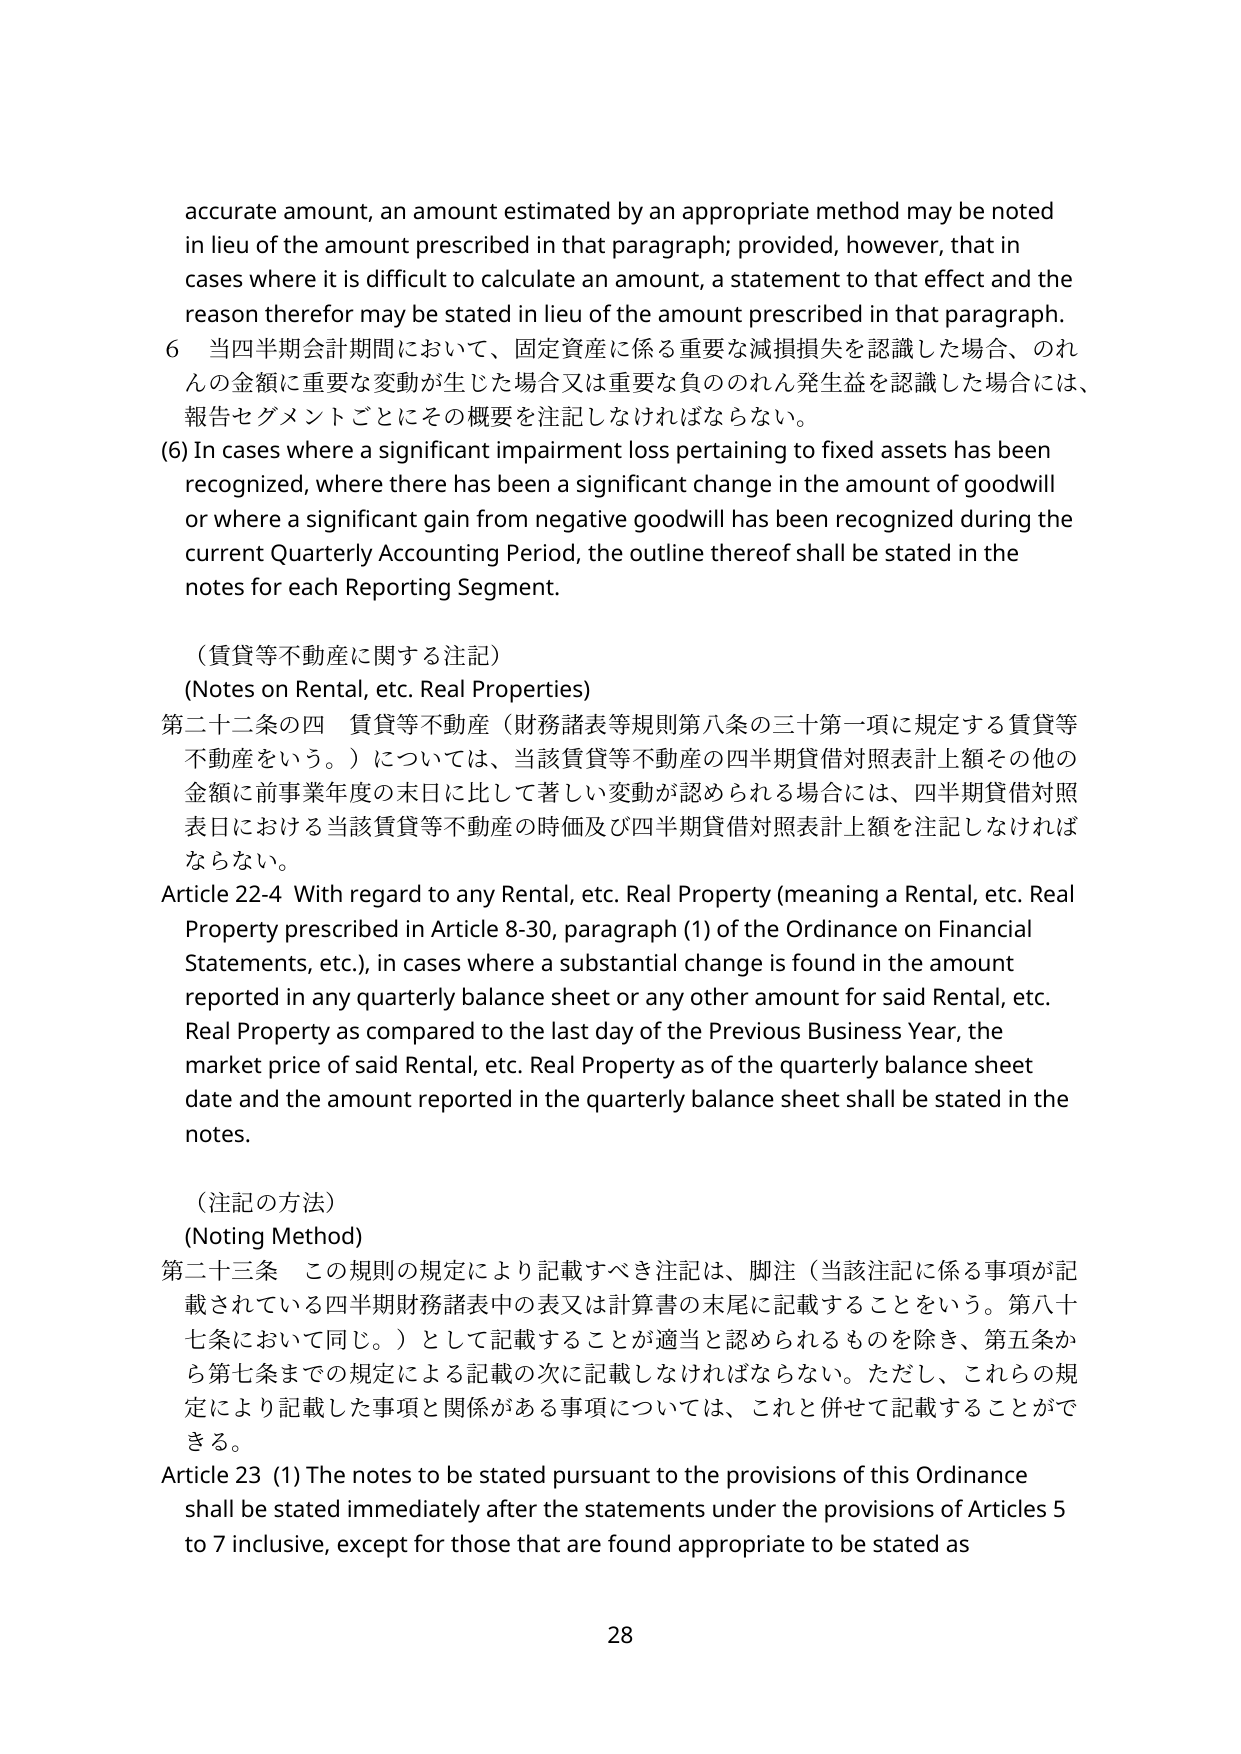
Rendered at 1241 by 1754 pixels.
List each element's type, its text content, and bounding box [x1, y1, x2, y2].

text (Noting Method) [184, 1219, 1079, 1253]
text 第二十二条の四 賃貸等不動産（財務諸表等規則第八条の三十第一項に規定する賃貸等不動産をいう。）については、当該賃貸等不動産の四半期貸借対照表計上額その他の金額に前事業年度の末日に比して著しい変動が認められる場合には、四半期貸借対照表日における当該賃貸等不動産の時価及び四半期貸借対照表計上額を注記しなければならない。 [161, 706, 1079, 877]
text (Notes on Rental, etc. Real Properties) [184, 672, 1079, 706]
text (6) In cases where a significant impairment loss pertaining to fixed assets has been recognized, where there has been a significant change in the amount of goodwill or where a significant gain from negative goodwill has been recognized during the current Quarterly Accounting Period, the outline thereof shall be stated in the notes for each Reporting Segment. [161, 433, 1079, 604]
text （注記の方法） [184, 1184, 1079, 1219]
text （賃貸等不動産に関する注記） [184, 638, 1079, 672]
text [161, 1458, 1079, 1560]
text ６ 当四半期会計期間において、固定資産に係る重要な減損損失を認識した場合、のれんの金額に重要な変動が生じた場合又は重要な負ののれん発生益を認識した場合には、報告セグメントごとにその概要を注記しなければならない。 [161, 330, 1079, 433]
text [161, 194, 1079, 330]
text 第二十三条 この規則の規定により記載すべき注記は、脚注（当該注記に係る事項が記載されている四半期財務諸表中の表又は計算書の末尾に記載することをいう。第八十七条において同じ。）として記載することが適当と認められるものを除き、第五条から第七条までの規定による記載の次に記載しなければならない。ただし、これらの規定により記載した事項と関係がある事項については、これと併せて記載することができる。 [161, 1253, 1079, 1458]
text Article 22-4 With regard to any Rental, etc. Real Property (meaning a Rental, etc. Real Property prescribed in Article 8-30, paragraph (1) of the Ordinance on Financial Statements, etc.), in cases where a substantial change is found in the amount reported in any quarterly balance sheet or any other amount for said Rental, etc. Real Property as compared to the last day of the Previous Business Year, the market price of said Rental, etc. Real Property as of the quarterly balance sheet date and the amount reported in the quarterly balance sheet shall be stated in the notes. [161, 877, 1079, 1150]
